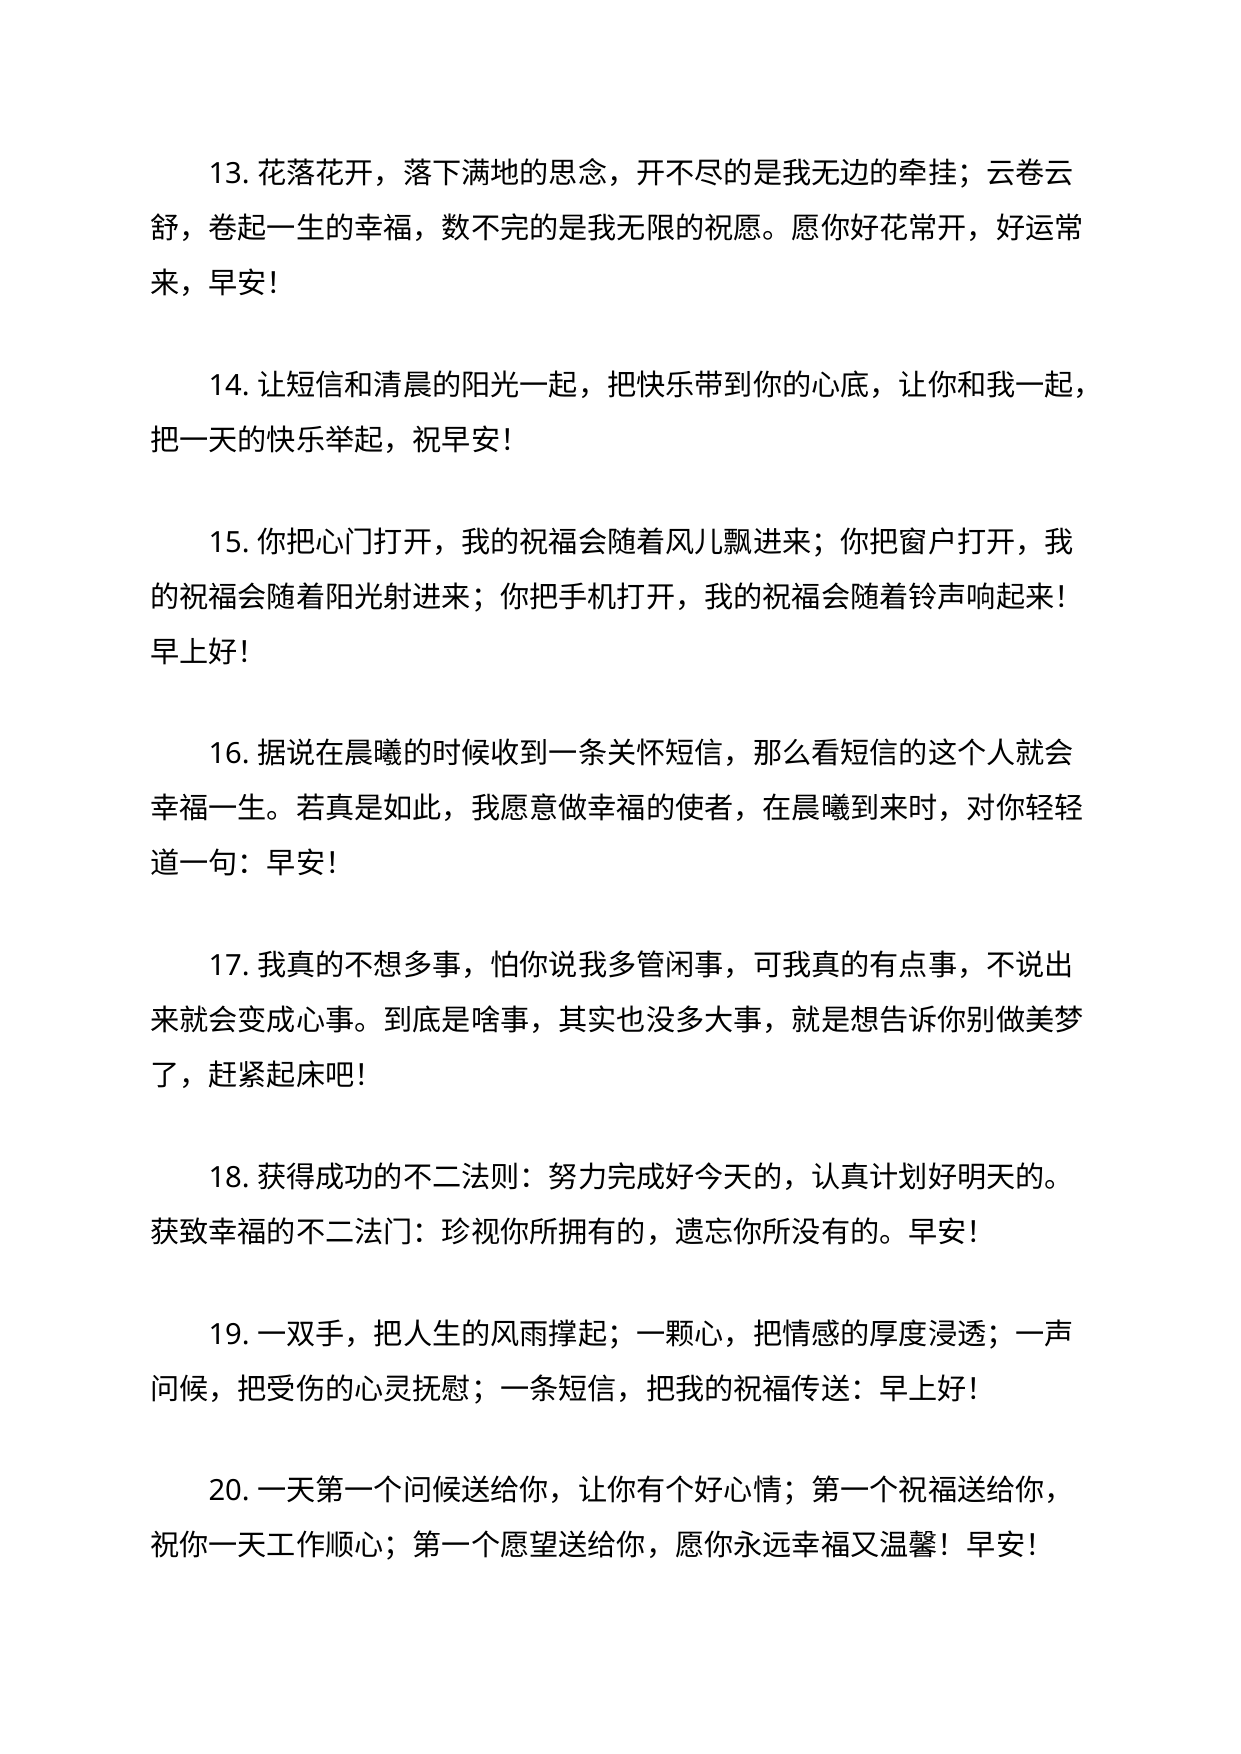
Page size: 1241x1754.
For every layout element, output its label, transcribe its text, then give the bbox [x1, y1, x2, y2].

text 16. 据说在晨曦的时候收到一条关怀短信，那么看短信的这个人就会幸福一生。若真是如此，我愿意做幸福的使者，在晨曦到来时，对你轻轻道一句：早安！ [150, 730, 1090, 882]
text 20. 一天第一个问候送给你，让你有个好心情；第一个祝福送给你，祝你一天工作顺心；第一个愿望送给你，愿你永远幸福又温馨！早安！ [150, 1467, 1090, 1564]
text 15. 你把心门打开，我的祝福会随着风儿飘进来；你把窗户打开，我的祝福会随着阳光射进来；你把手机打开，我的祝福会随着铃声响起来！早上好！ [150, 518, 1090, 671]
text 17. 我真的不想多事，怕你说我多管闲事，可我真的有点事，不说出来就会变成心事。到底是啥事，其实也没多大事，就是想告诉你别做美梦了，赶紧起床吧！ [150, 942, 1090, 1094]
text 13. 花落花开，落下满地的思念，开不尽的是我无边的牵挂；云卷云舒，卷起一生的幸福，数不完的是我无限的祝愿。愿你好花常开，好运常来，早安！ [150, 150, 1090, 302]
text 14. 让短信和清晨的阳光一起，把快乐带到你的心底，让你和我一起，把一天的快乐举起，祝早安！ [150, 362, 1090, 459]
text 18. 获得成功的不二法则：努力完成好今天的，认真计划好明天的。获致幸福的不二法门：珍视你所拥有的，遗忘你所没有的。早安！ [150, 1153, 1090, 1251]
text 19. 一双手，把人生的风雨撑起；一颗心，把情感的厚度浸透；一声问候，把受伤的心灵抚慰；一条短信，把我的祝福传送：早上好！ [150, 1310, 1090, 1407]
